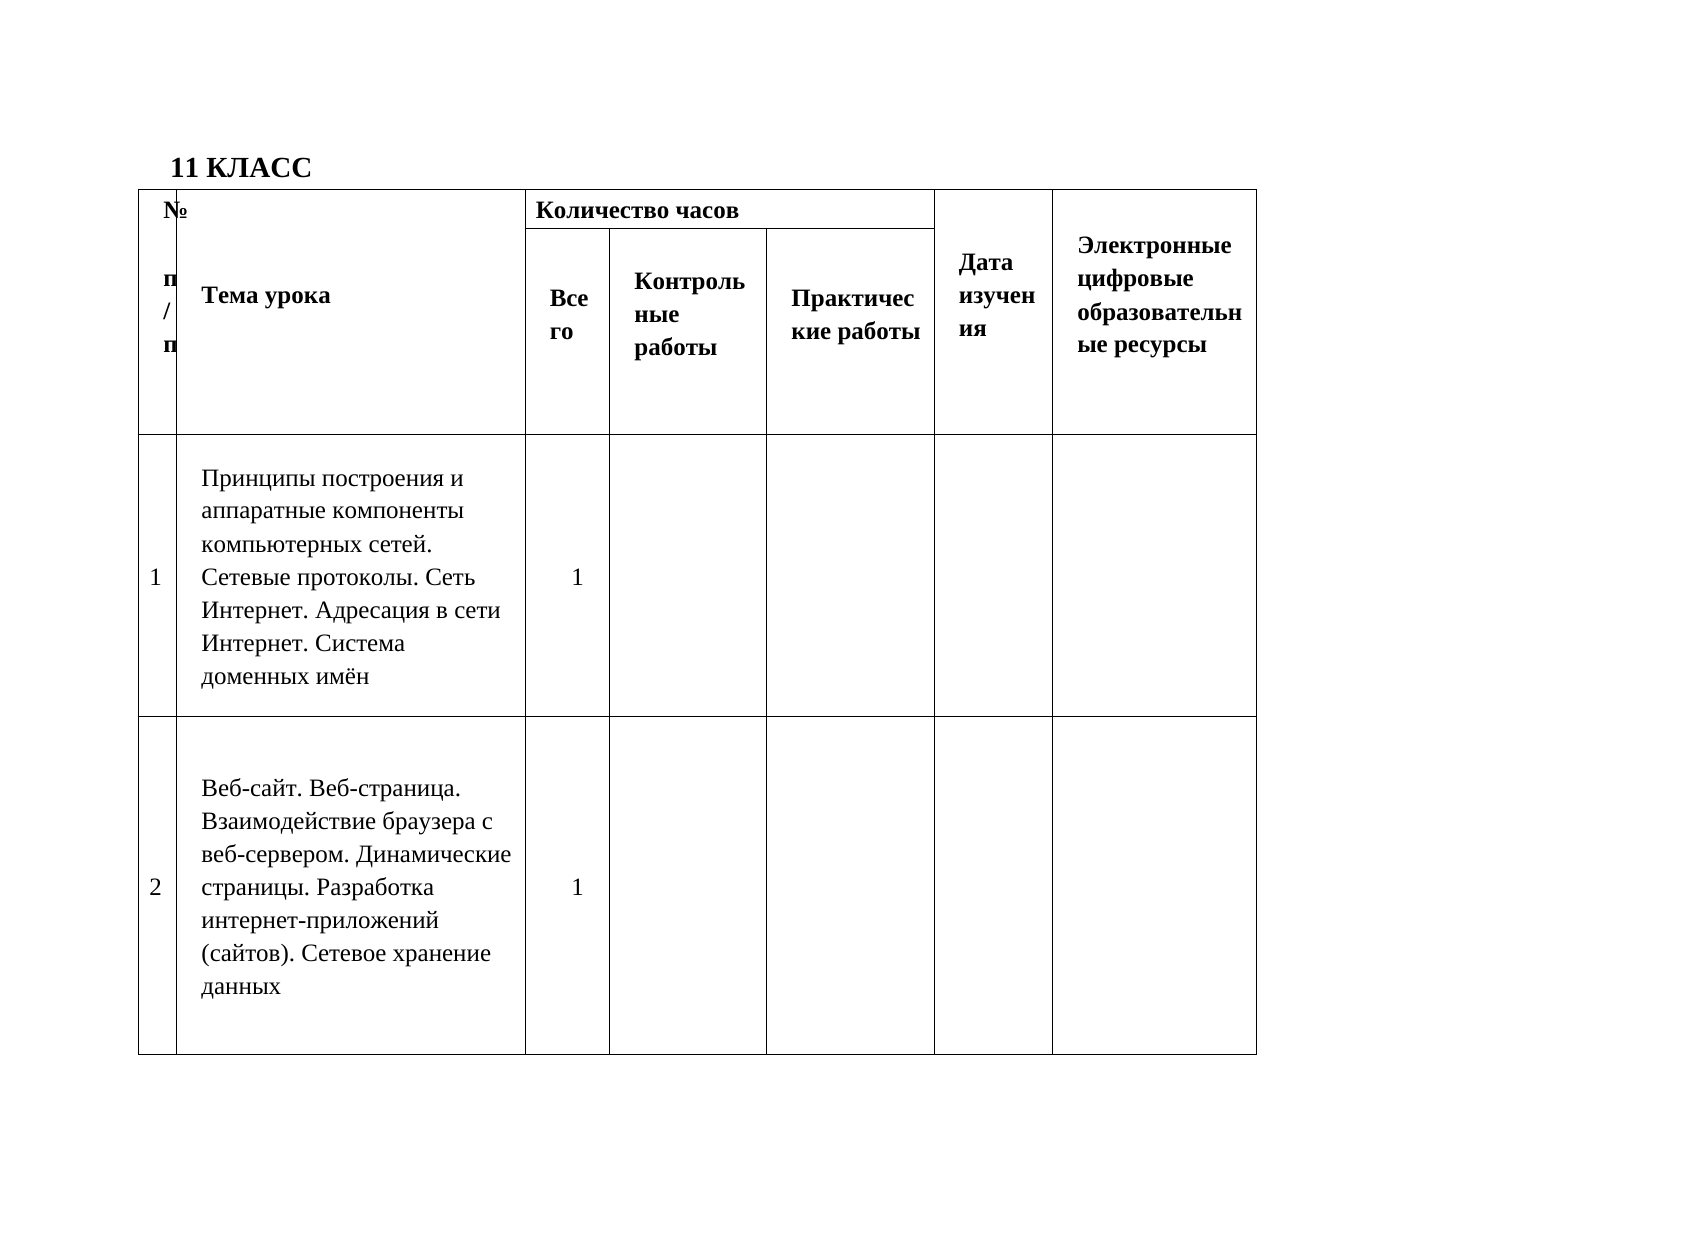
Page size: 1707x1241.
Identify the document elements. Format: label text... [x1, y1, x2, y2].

table_cell 1 [139, 435, 176, 716]
table_header Дата изучения [935, 190, 1052, 433]
table_cell Контрольные работы [610, 229, 766, 433]
table_cell [767, 717, 934, 1054]
table_cell [610, 717, 766, 1054]
table_cell 1 [526, 435, 609, 716]
table_cell 1 [526, 717, 609, 1054]
table_cell [1053, 435, 1256, 716]
table_header Электронные цифровые образовательные ресурсы [1053, 190, 1256, 433]
table_header Тема урока [177, 190, 525, 433]
table_header № п/п [139, 190, 176, 433]
table_cell [1053, 717, 1256, 1054]
table_cell Принципы построения и аппаратные компоненты компьютерных сетей. Сетевые протоколы. Сеть Интернет. Адресация в сети Интернет. Система доменных имён [177, 435, 525, 716]
table_cell 2 [139, 717, 176, 1054]
table_cell [935, 435, 1052, 716]
table_cell Веб-сайт. Веб-страница. Взаимодействие браузера с веб-сервером. Динамические страницы. Разработка интернет-приложений (сайтов). Сетевое хранение данных [177, 717, 525, 1054]
table_cell [610, 435, 766, 716]
table_header Количество часов [526, 190, 934, 227]
table_cell Практические работы [767, 229, 934, 433]
table_cell Всего [526, 229, 609, 433]
table_cell [767, 435, 934, 716]
table_cell [935, 717, 1052, 1054]
text 11 КЛАСС [162, 150, 1557, 183]
